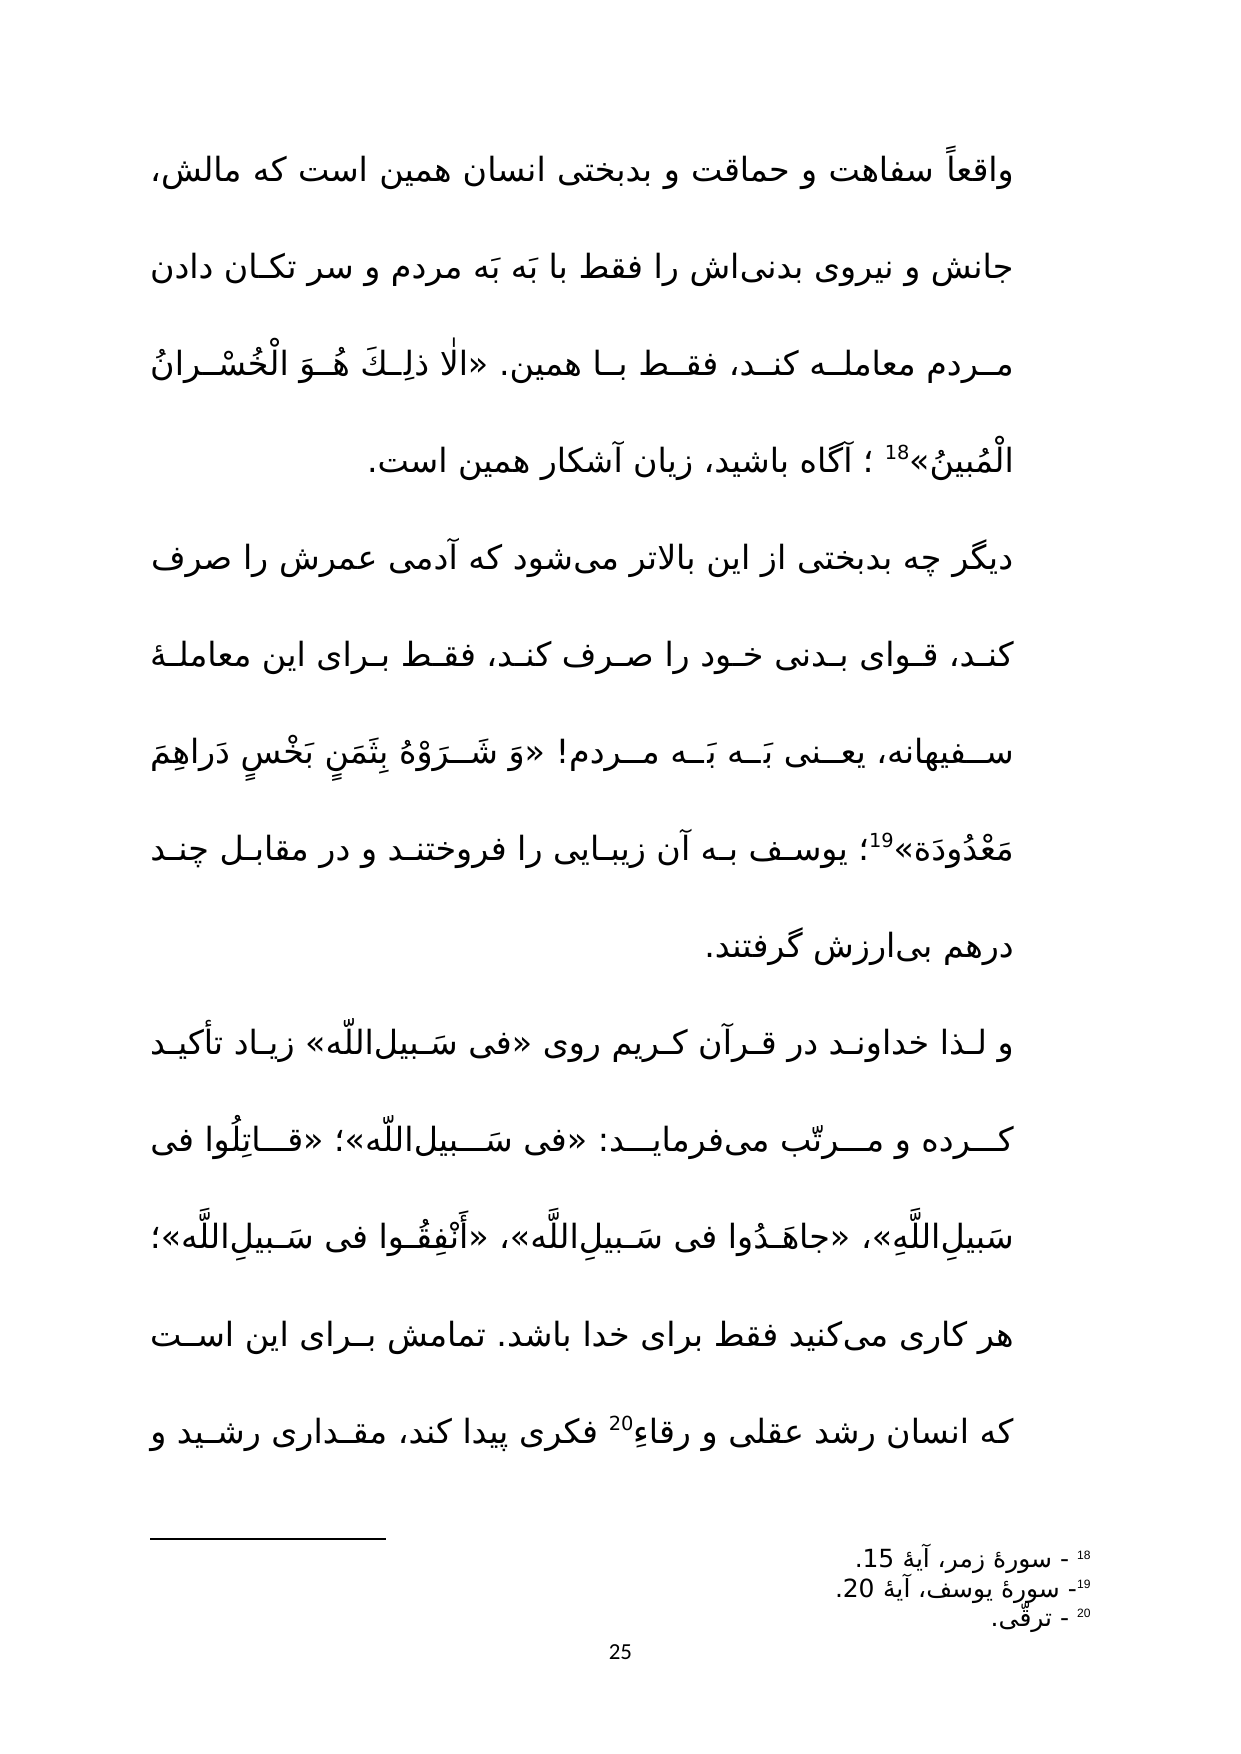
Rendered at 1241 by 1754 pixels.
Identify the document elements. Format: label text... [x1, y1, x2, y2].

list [150, 1024, 1014, 1451]
list واقعاً سفاهت و حماقت و بدبختی انسان همین است که مالش، جانش و نیروی بدنی‌اش را فقط با بَه بَه مردم و سر تکان دادن مردم معامله کند، فقط با همین. «الٰا ذلِكَ هُوَ الْخُسْرانُ الْمُبينُ» ؛ آگاه باشید، زیان آشکار همین است. [150, 150, 1014, 480]
list دیگر چه بدبختی از این بالاتر می‌شود که آدمی عمرش را صرف کند، قوای بدنی خود را صرف کند، فقط برای این معاملۀ سفیهانه، یعنی بَه بَه مردم! «وَ شَرَوْهُ بِثَمَنٍ بَخْسٍ دَراهِمَ مَعْدُودَة»؛ یوسف به آن زیبایی را فروختند و در مقابل چند درهم بی‌ارزش گرفتند. [150, 538, 1014, 966]
